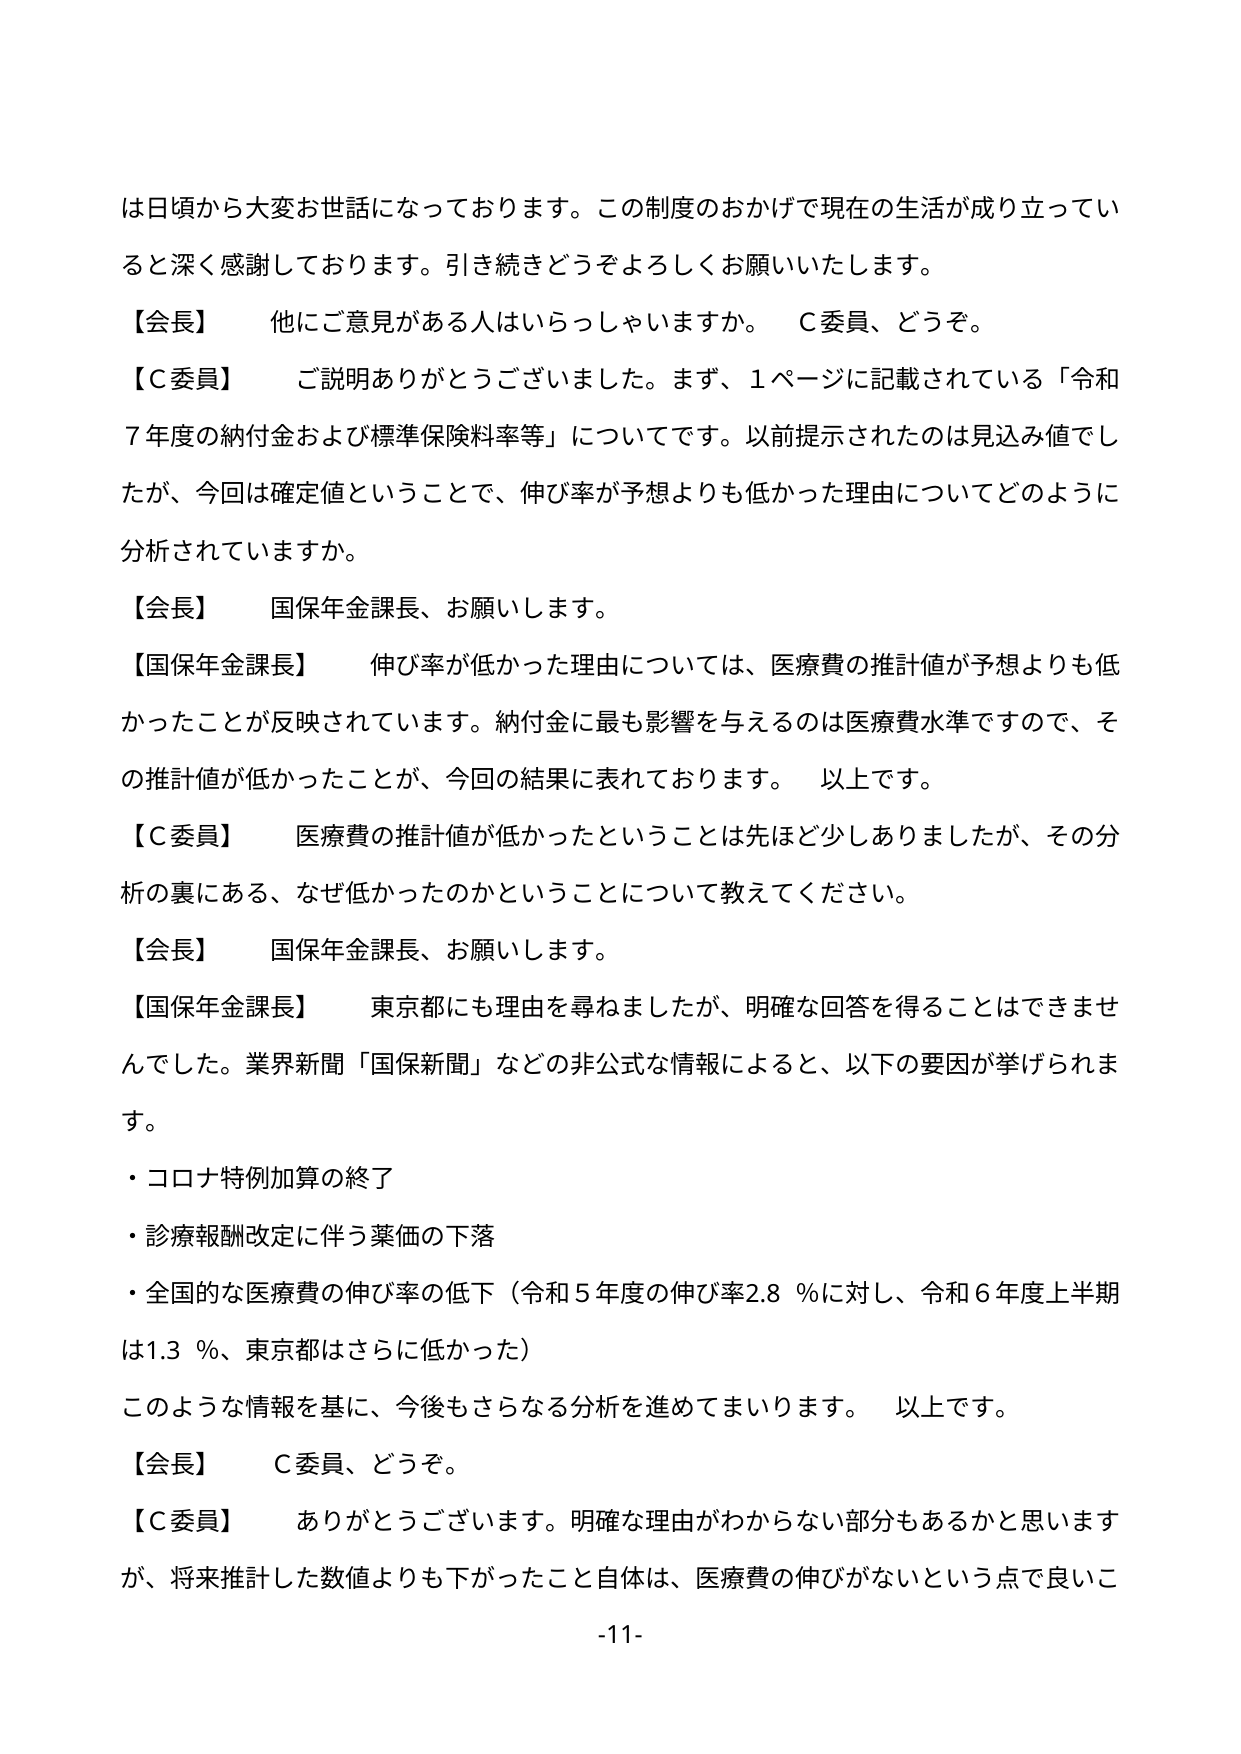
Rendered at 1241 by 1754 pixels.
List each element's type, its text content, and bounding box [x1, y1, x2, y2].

text 【会長】 国保年金課長、お願いします。 [120, 920, 1120, 977]
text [120, 1491, 1120, 1605]
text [120, 178, 1120, 292]
text 【会長】 国保年金課長、お願いします。 [120, 578, 1120, 635]
text このような情報を基に、今後もさらなる分析を進めてまいります。 以上です。 [120, 1377, 1120, 1434]
text 【Ｃ委員】 ご説明ありがとうございました。まず、１ページに記載されている「令和７年度の納付金および標準保険料率等」についてです。以前提示されたのは見込み値でしたが、今回は確定値ということで、伸び率が予想よりも低かった理由についてどのように分析されていますか。 [120, 349, 1120, 578]
text ・全国的な医療費の伸び率の低下（令和５年度の伸び率2.8％に対し、令和６年度上半期は1.3％、東京都はさらに低かった） [120, 1263, 1120, 1377]
text ・コロナ特例加算の終了 [120, 1148, 1120, 1206]
text ・診療報酬改定に伴う薬価の下落 [120, 1206, 1120, 1263]
text 【国保年金課長】 伸び率が低かった理由については、医療費の推計値が予想よりも低かったことが反映されています。納付金に最も影響を与えるのは医療費水準ですので、その推計値が低かったことが、今回の結果に表れております。 以上です。 [120, 635, 1120, 806]
text 【会長】 Ｃ委員、どうぞ。 [120, 1434, 1120, 1491]
text 【国保年金課長】 東京都にも理由を尋ねましたが、明確な回答を得ることはできませんでした。業界新聞「国保新聞」などの非公式な情報によると、以下の要因が挙げられます。 [120, 977, 1120, 1148]
text 【会長】 他にご意見がある人はいらっしゃいますか。 Ｃ委員、どうぞ。 [120, 292, 1120, 349]
text 【Ｃ委員】 医療費の推計値が低かったということは先ほど少しありましたが、その分析の裏にある、なぜ低かったのかということについて教えてください。 [120, 806, 1120, 920]
